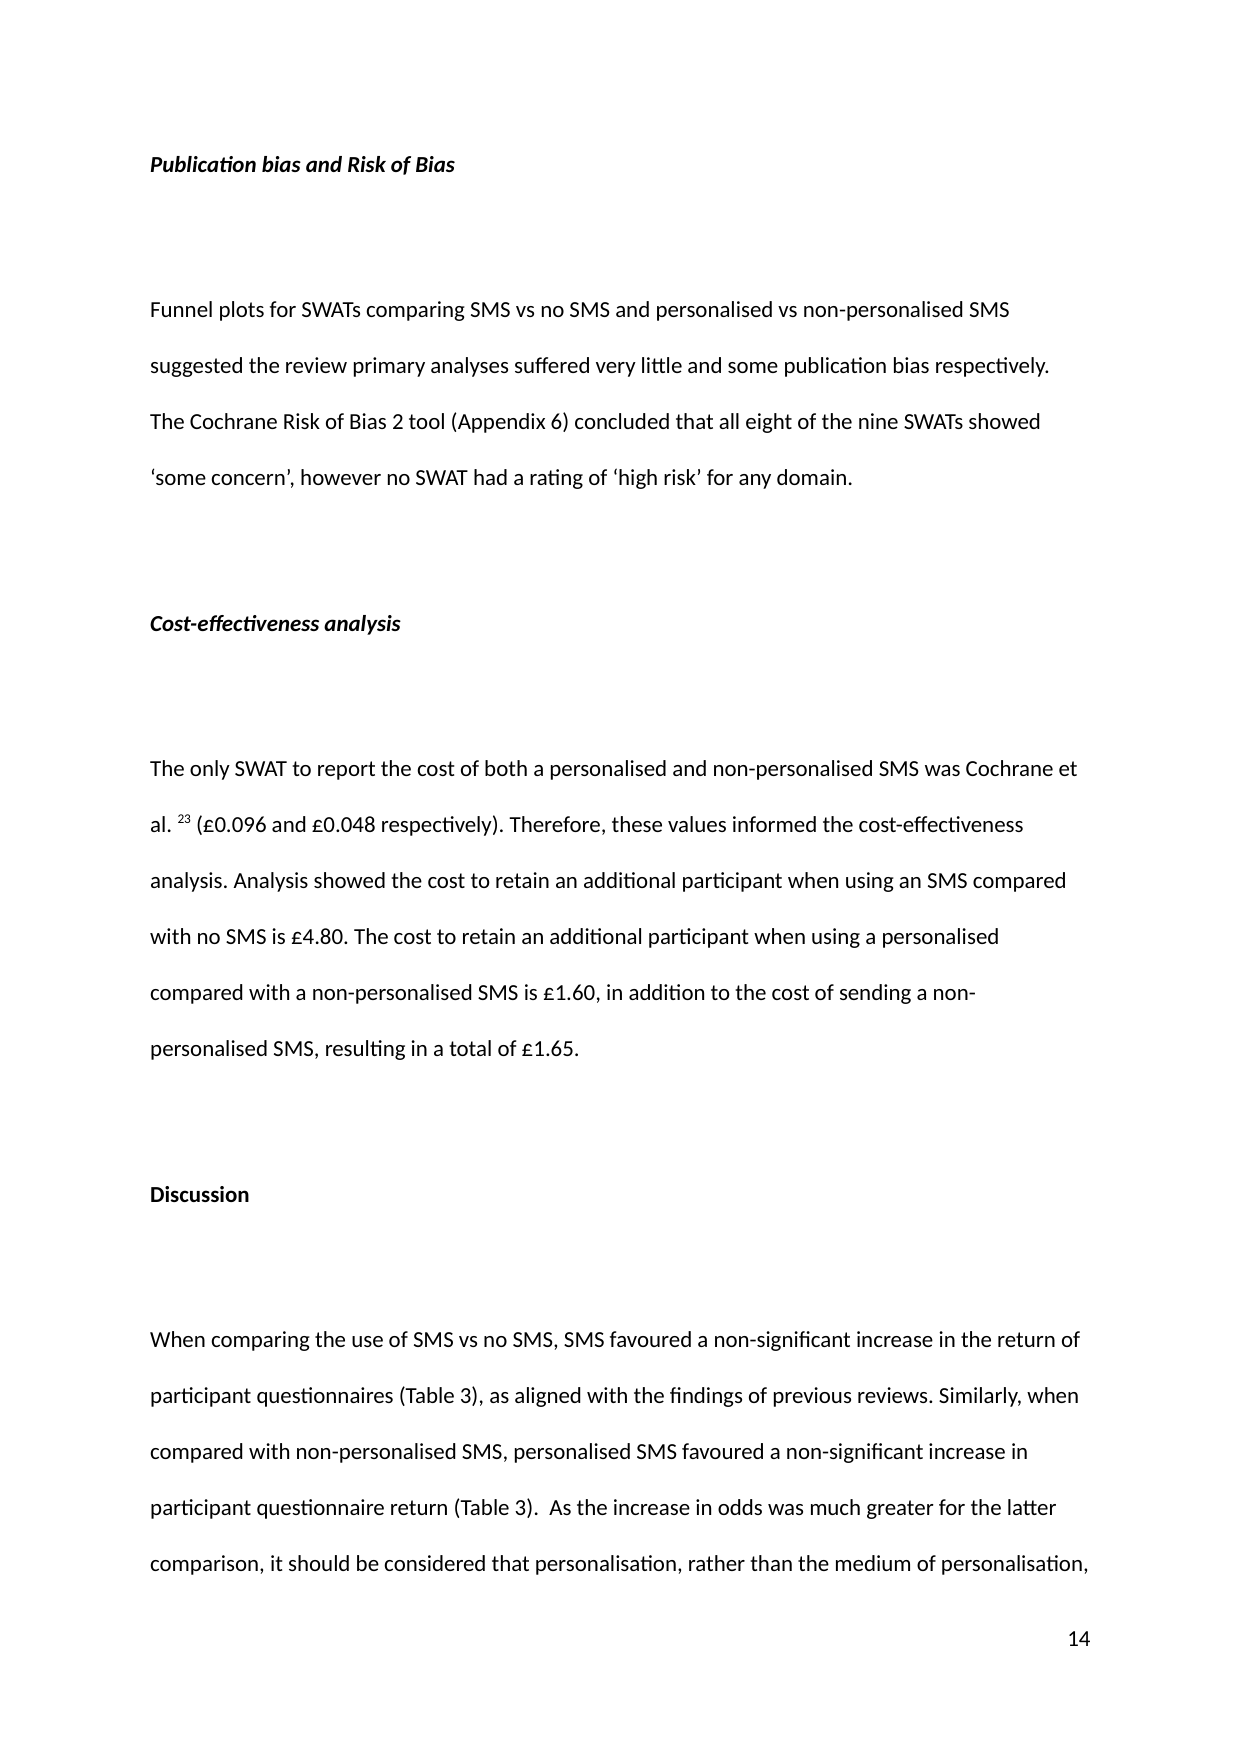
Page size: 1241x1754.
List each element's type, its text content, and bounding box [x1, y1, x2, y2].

text The only SWAT to report the cost of both a personalised and non-personalised SMS was Cochrane et al. 23 (£0.096 and £0.048 respectively). Therefore, these values informed the cost-effectiveness analysis. Analysis showed the cost to retain an additional participant when using an SMS compared with no SMS is £4.80. The cost to retain an additional participant when using a personalised compared with a non-personalised SMS is £1.60, in addition to the cost of sending a non-personalised SMS, resulting in a total of £1.65. [150, 754, 1090, 1063]
text Discussion [150, 1180, 1090, 1208]
text Funnel plots for SWATs comparing SMS vs no SMS and personalised vs non-personalised SMS suggested the review primary analyses suffered very little and some publication bias respectively. The Cochrane Risk of Bias 2 tool (Appendix 6) concluded that all eight of the nine SWATs showed ‘some concern’, however no SWAT had a rating of ‘high risk’ for any domain. [150, 295, 1090, 492]
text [150, 1325, 1090, 1578]
text Cost-effectiveness analysis [150, 609, 1090, 637]
text Publication bias and Risk of Bias [150, 150, 1090, 178]
